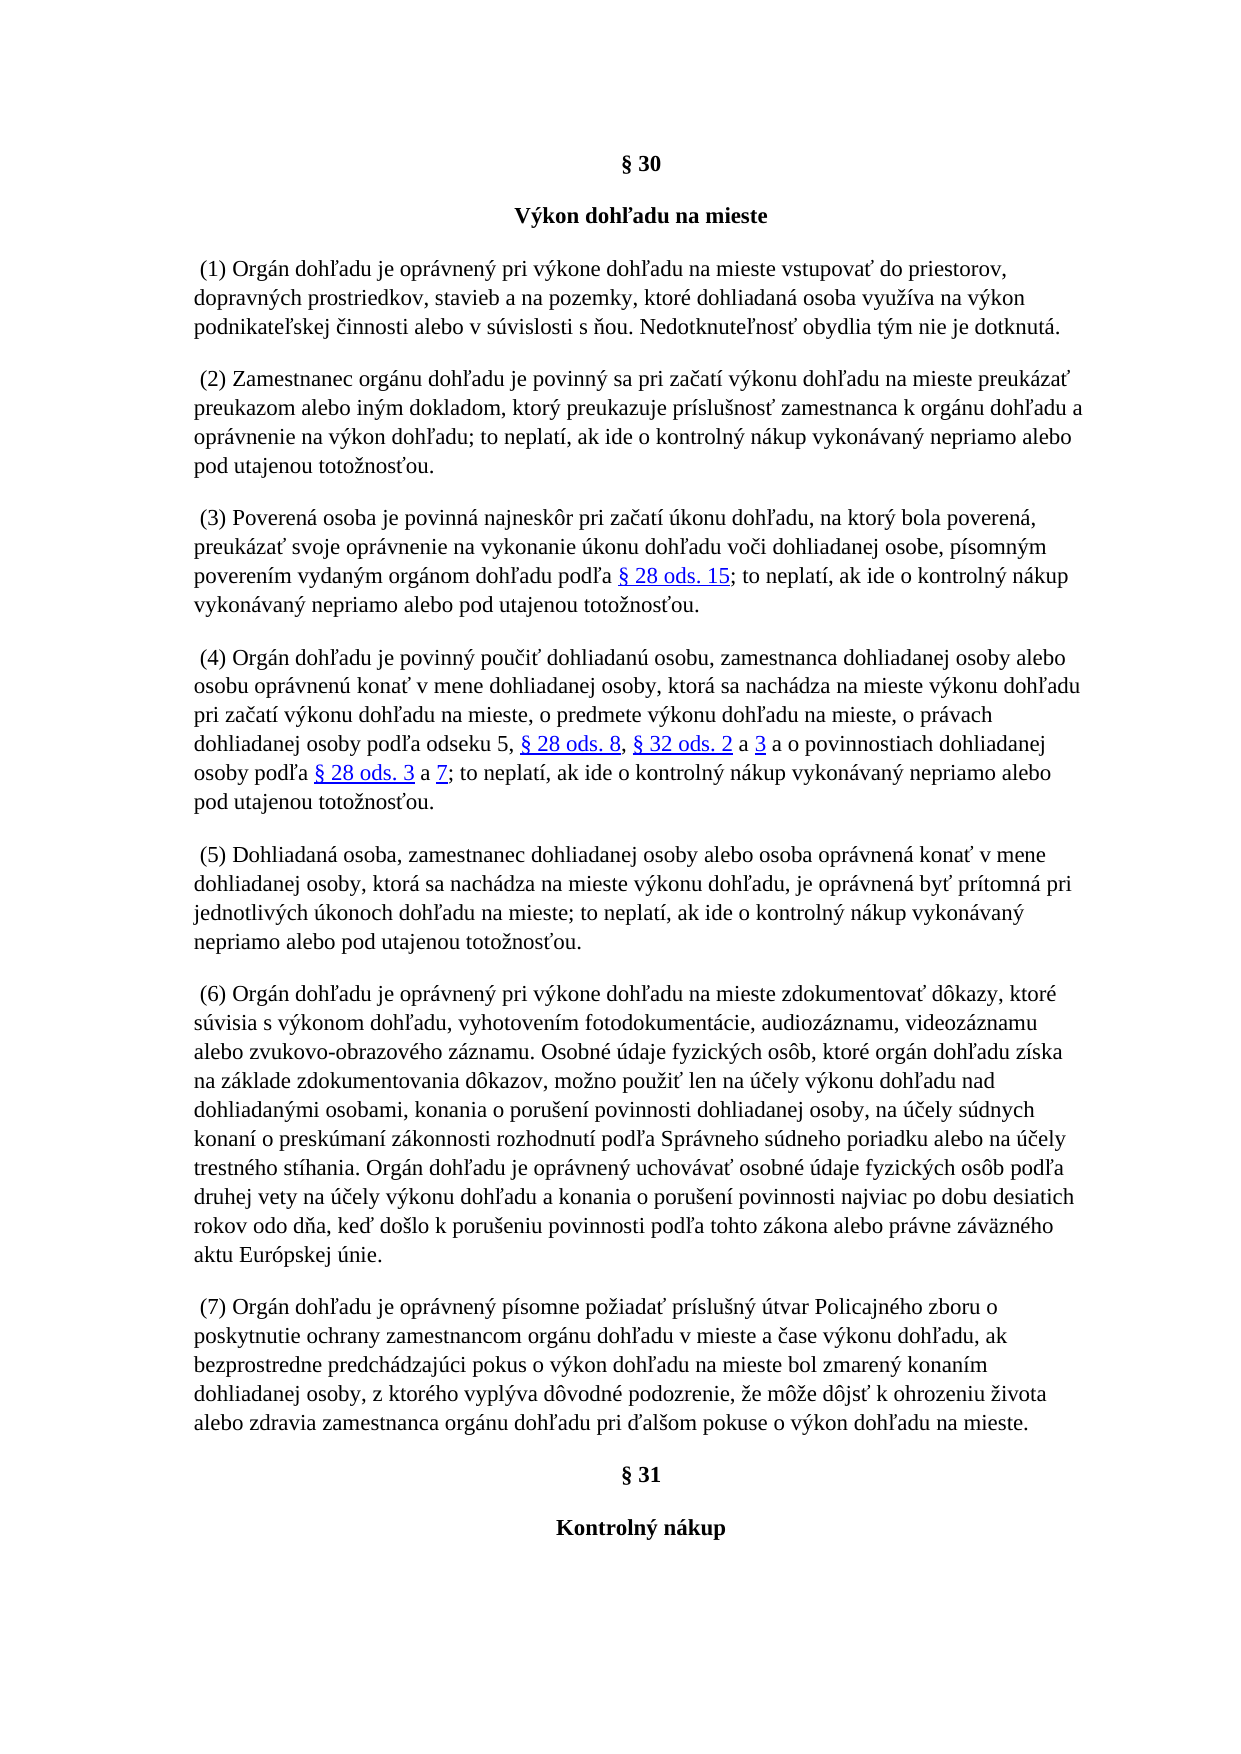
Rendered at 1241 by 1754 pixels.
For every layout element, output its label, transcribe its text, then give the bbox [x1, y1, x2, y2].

text (7) Orgán dohľadu je oprávnený písomne požiadať príslušný útvar Policajného zboru o poskytnutie ochrany zamestnancom orgánu dohľadu v mieste a čase výkonu dohľadu, ak bezprostredne predchádzajúci pokus o výkon dohľadu na mieste bol zmarený konaním dohliadanej osoby, z ktorého vyplýva dôvodné podozrenie, že môže dôjsť k ohrozeniu života alebo zdravia zamestnanca orgánu dohľadu pri ďalšom pokuse o výkon dohľadu na mieste. [194, 1293, 1090, 1435]
text (2) Zamestnanec orgánu dohľadu je povinný sa pri začatí výkonu dohľadu na mieste preukázať preukazom alebo iným dokladom, ktorý preukazuje príslušnosť zamestnanca k orgánu dohľadu a oprávnenie na výkon dohľadu; to neplatí, ak ide o kontrolný nákup vykonávaný nepriamo alebo pod utajenou totožnosťou. [194, 365, 1090, 478]
text (6) Orgán dohľadu je oprávnený pri výkone dohľadu na mieste zdokumentovať dôkazy, ktoré súvisia s výkonom dohľadu, vyhotovením fotodokumentácie, audiozáznamu, videozáznamu alebo zvukovo-obrazového záznamu. Osobné údaje fyzických osôb, ktoré orgán dohľadu získa na základe zdokumentovania dôkazov, možno použiť len na účely výkonu dohľadu nad dohliadanými osobami, konania o porušení povinnosti dohliadanej osoby, na účely súdnych konaní o preskúmaní zákonnosti rozhodnutí podľa Správneho súdneho poriadku alebo na účely trestného stíhania. Orgán dohľadu je oprávnený uchovávať osobné údaje fyzických osôb podľa druhej vety na účely výkonu dohľadu a konania o porušení povinnosti najviac po dobu desiatich rokov odo dňa, keď došlo k porušeniu povinnosti podľa tohto zákona alebo právne záväzného aktu Európskej únie. [194, 980, 1090, 1267]
text (3) Poverená osoba je povinná najneskôr pri začatí úkonu dohľadu, na ktorý bola poverená, preukázať svoje oprávnenie na vykonanie úkonu dohľadu voči dohliadanej osobe, písomným poverením vydaným orgánom dohľadu podľa § 28 ods. 15; to neplatí, ak ide o kontrolný nákup vykonávaný nepriamo alebo pod utajenou totožnosťou. [194, 504, 1090, 618]
text § 30 [186, 150, 1090, 176]
text (4) Orgán dohľadu je povinný poučiť dohliadanú osobu, zamestnanca dohliadanej osoby alebo osobu oprávnenú konať v mene dohliadanej osoby, ktorá sa nachádza na mieste výkonu dohľadu pri začatí výkonu dohľadu na mieste, o predmete výkonu dohľadu na mieste, o právach dohliadanej osoby podľa odseku 5, § 28 ods. 8, § 32 ods. 2 a 3 a o povinnostiach dohliadanej osoby podľa § 28 ods. 3 a 7; to neplatí, ak ide o kontrolný nákup vykonávaný nepriamo alebo pod utajenou totožnosťou. [194, 644, 1090, 815]
text (1) Orgán dohľadu je oprávnený pri výkone dohľadu na mieste vstupovať do priestorov, dopravných prostriedkov, stavieb a na pozemky, ktoré dohliadaná osoba využíva na výkon podnikateľskej činnosti alebo v súvislosti s ňou. Nedotknuteľnosť obydlia tým nie je dotknutá. [194, 255, 1090, 339]
text (5) Dohliadaná osoba, zamestnanec dohliadanej osoby alebo osoba oprávnená konať v mene dohliadanej osoby, ktorá sa nachádza na mieste výkonu dohľadu, je oprávnená byť prítomná pri jednotlivých úkonoch dohľadu na mieste; to neplatí, ak ide o kontrolný nákup vykonávaný nepriamo alebo pod utajenou totožnosťou. [194, 841, 1090, 954]
text Výkon dohľadu na mieste [186, 202, 1090, 229]
text Kontrolný nákup [186, 1514, 1090, 1540]
text § 31 [186, 1461, 1090, 1488]
